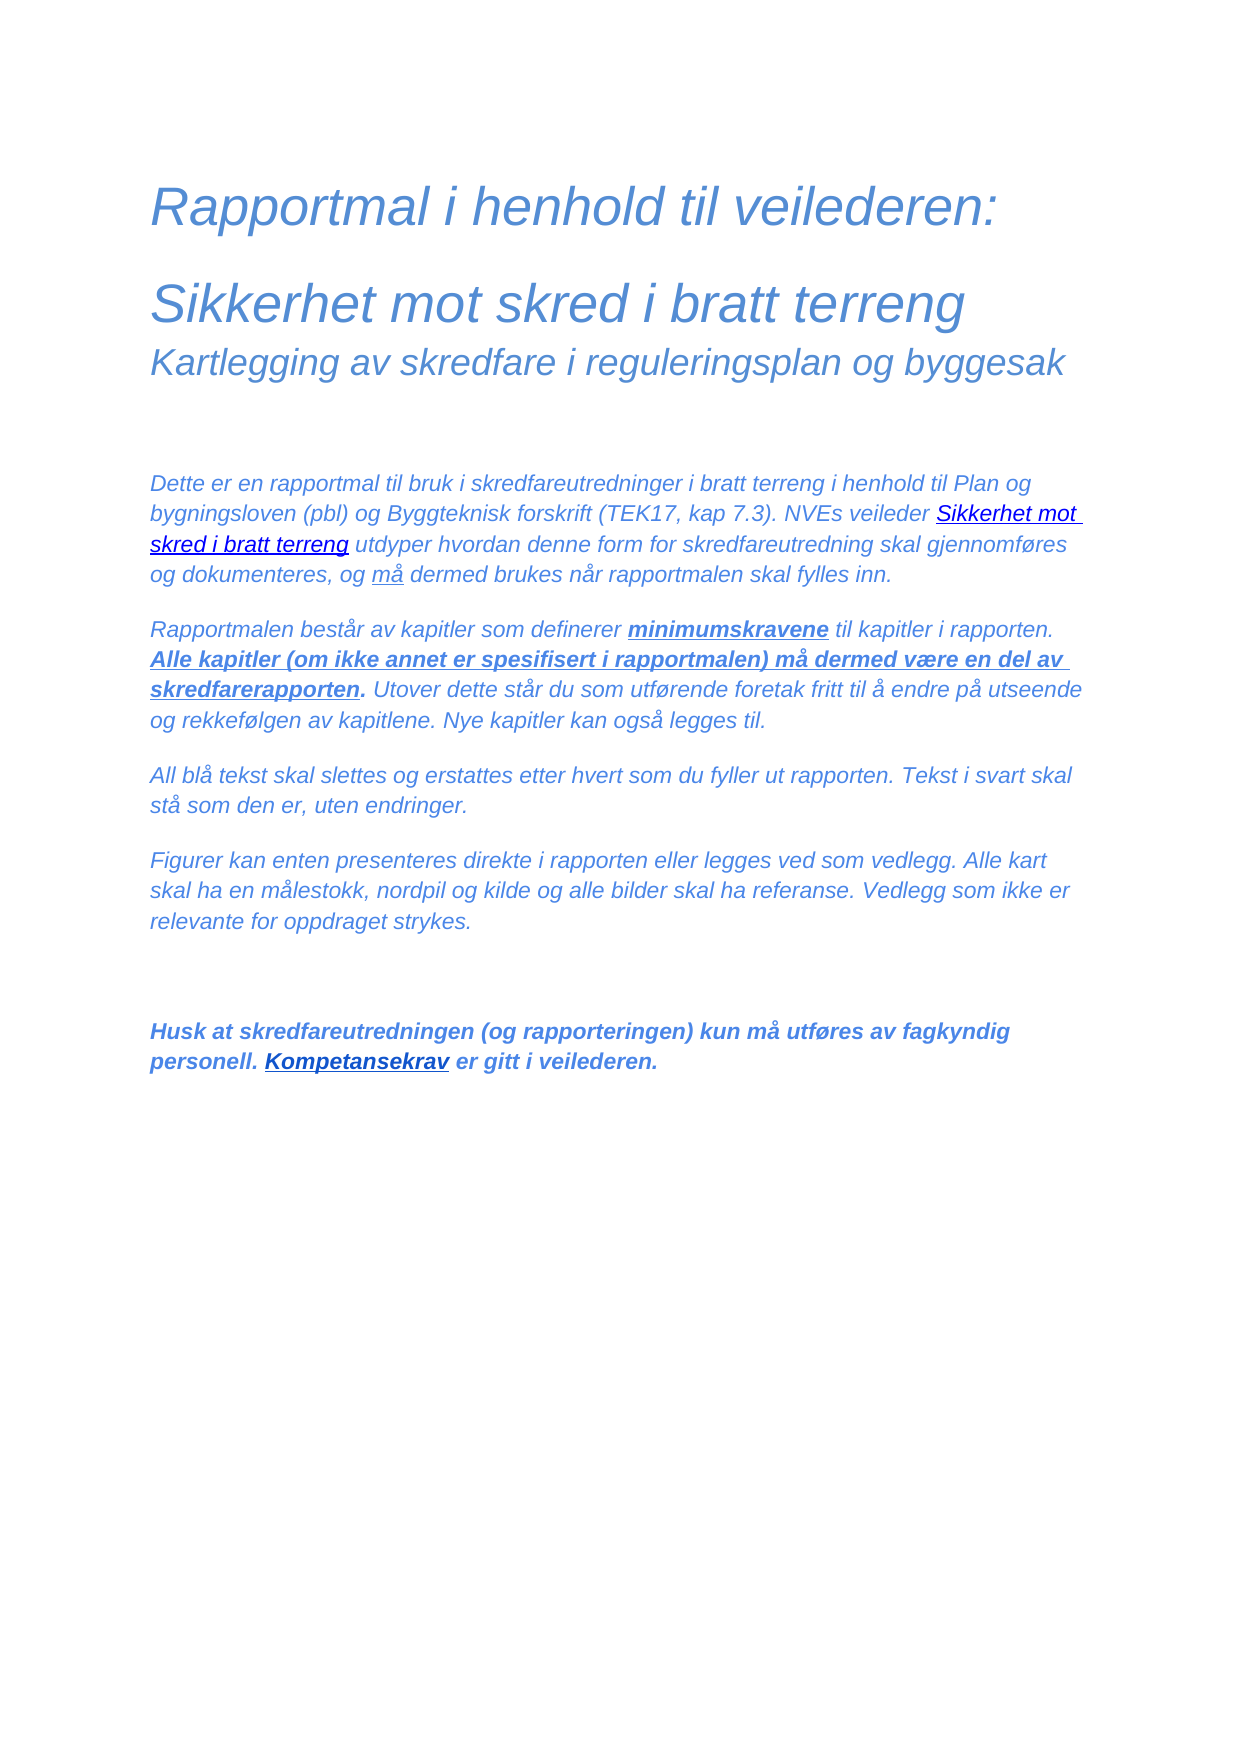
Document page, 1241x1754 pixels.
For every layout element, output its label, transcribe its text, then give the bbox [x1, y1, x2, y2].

title Rapportmal i henhold til veilederen: [150, 175, 1090, 237]
title Sikkerhet mot skred i bratt terreng Kartlegging av skredfare i reguleringsplan og byggesak [150, 272, 1090, 383]
text Figurer kan enten presenteres direkte i rapporten eller legges ved som vedlegg. Alle kart skal ha en målestokk, nordpil og kilde og alle bilder skal ha referanse. Vedlegg som ikke er relevante for oppdraget strykes. [150, 847, 1090, 934]
text All blå tekst skal slettes og erstattes etter hvert som du fyller ut rapporten. Tekst i svart skal stå som den er, uten endringer. [150, 762, 1090, 818]
text Rapportmalen består av kapitler som definerer minimumskravene til kapitler i rapporten. Alle kapitler (om ikke annet er spesifisert i rapportmalen) må dermed være en del av skredfarerapporten. Utover dette står du som utførende foretak fritt til å endre på utseende og rekkefølgen av kapitlene. Nye kapitler kan også legges til. [150, 616, 1090, 733]
text Husk at skredfareutredningen (og rapporteringen) kun må utføres av fagkyndig personell. Kompetansekrav er gitt i veilederen. [150, 1018, 1090, 1074]
text Dette er en rapportmal til bruk i skredfareutredninger i bratt terreng i henhold til Plan og bygningsloven (pbl) og Byggteknisk forskrift (TEK17, kap 7.3). NVEs veileder Sikkerhet mot skred i bratt terreng utdyper hvordan denne form for skredfareutredning skal gjennomføres og dokumenteres, og må dermed brukes når rapportmalen skal fylles inn. [150, 470, 1090, 587]
